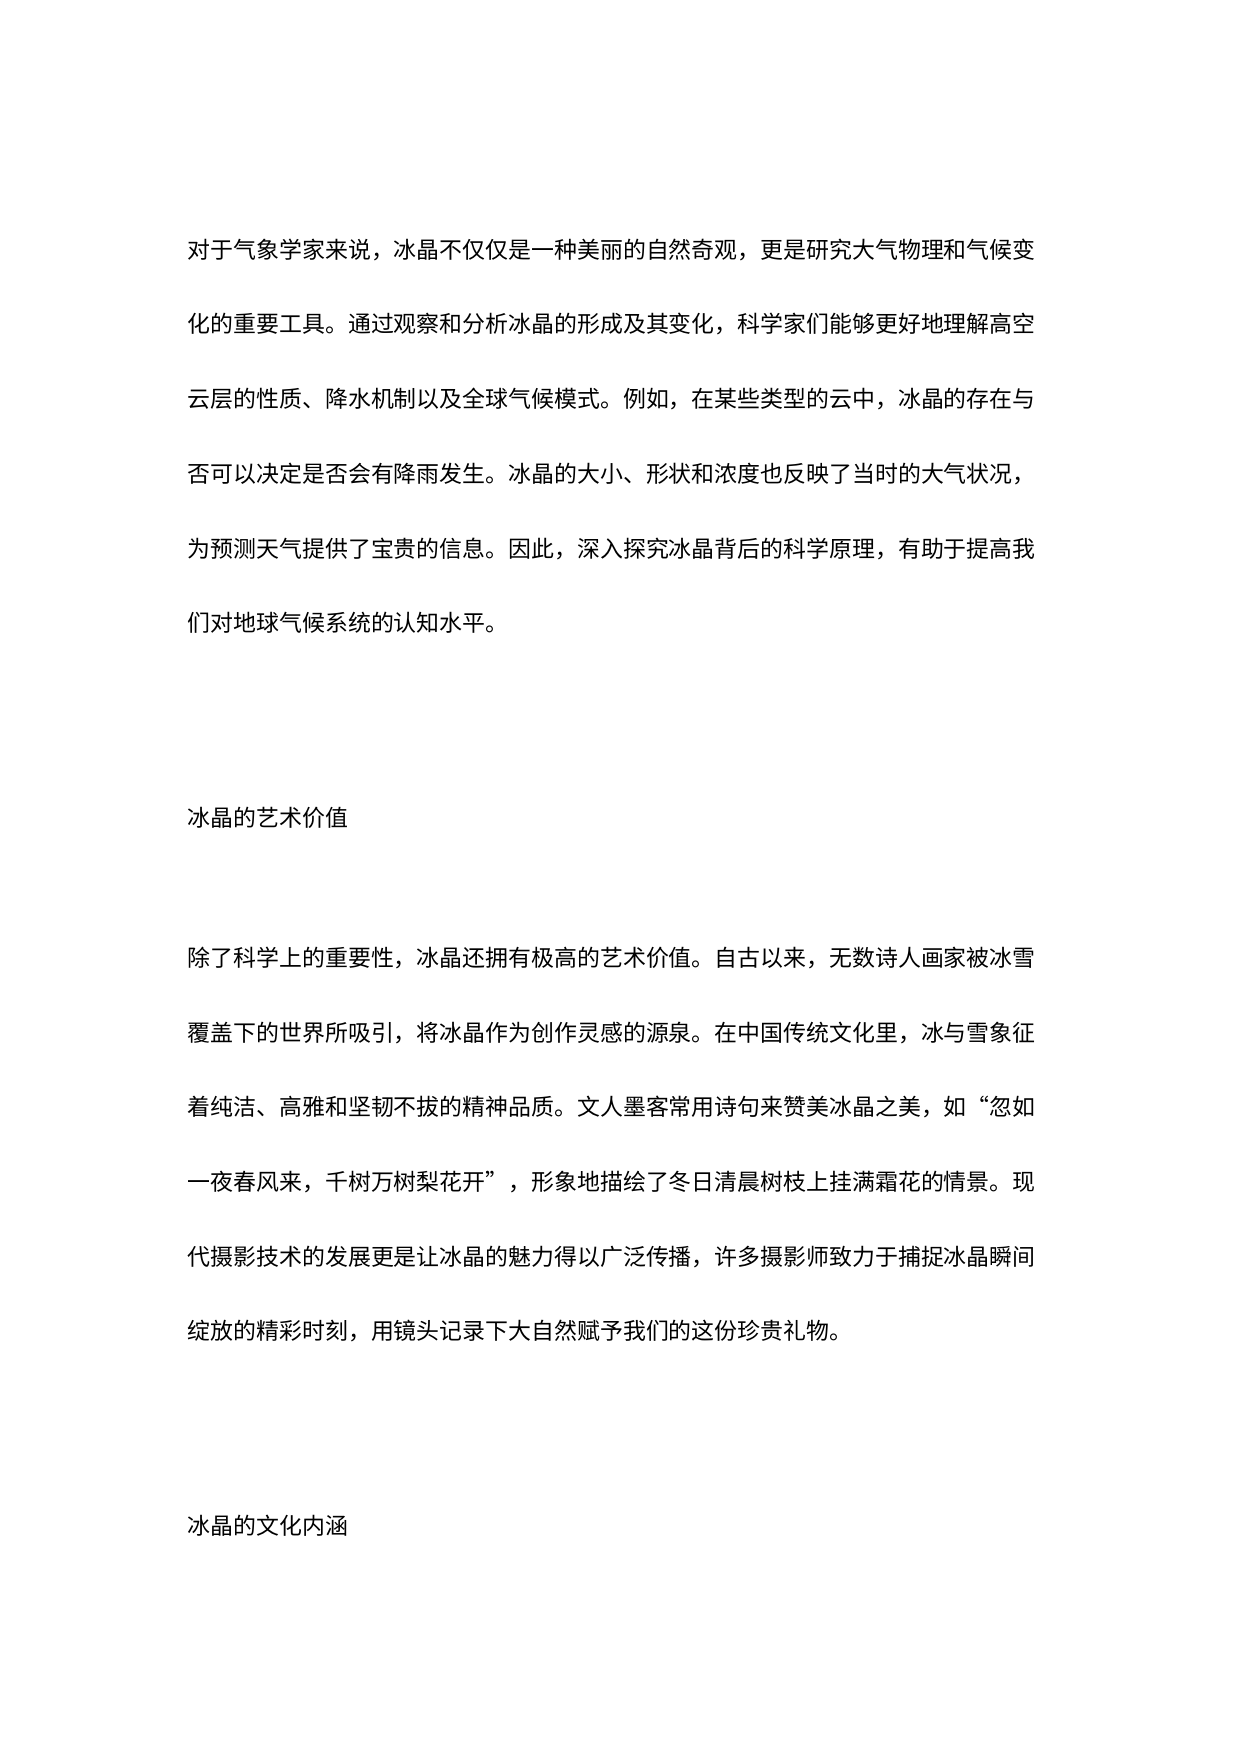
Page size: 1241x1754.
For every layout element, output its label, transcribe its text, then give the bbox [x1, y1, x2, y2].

text 冰晶的艺术价值 [187, 783, 1053, 848]
text 除了科学上的重要性，冰晶还拥有极高的艺术价值。自古以来，无数诗人画家被冰雪覆盖下的世界所吸引，将冰晶作为创作灵感的源泉。在中国传统文化里，冰与雪象征着纯洁、高雅和坚韧不拔的精神品质。文人墨客常用诗句来赞美冰晶之美，如“忽如一夜春风来，千树万树梨花开”，形象地描绘了冬日清晨树枝上挂满霜花的情景。现代摄影技术的发展更是让冰晶的魅力得以广泛传播，许多摄影师致力于捕捉冰晶瞬间绽放的精彩时刻，用镜头记录下大自然赋予我们的这份珍贵礼物。 [187, 924, 1053, 1362]
text 对于气象学家来说，冰晶不仅仅是一种美丽的自然奇观，更是研究大气物理和气候变化的重要工具。通过观察和分析冰晶的形成及其变化，科学家们能够更好地理解高空云层的性质、降水机制以及全球气候模式。例如，在某些类型的云中，冰晶的存在与否可以决定是否会有降雨发生。冰晶的大小、形状和浓度也反映了当时的大气状况，为预测天气提供了宝贵的信息。因此，深入探究冰晶背后的科学原理，有助于提高我们对地球气候系统的认知水平。 [187, 216, 1053, 654]
text 冰晶的文化内涵 [187, 1492, 1053, 1557]
